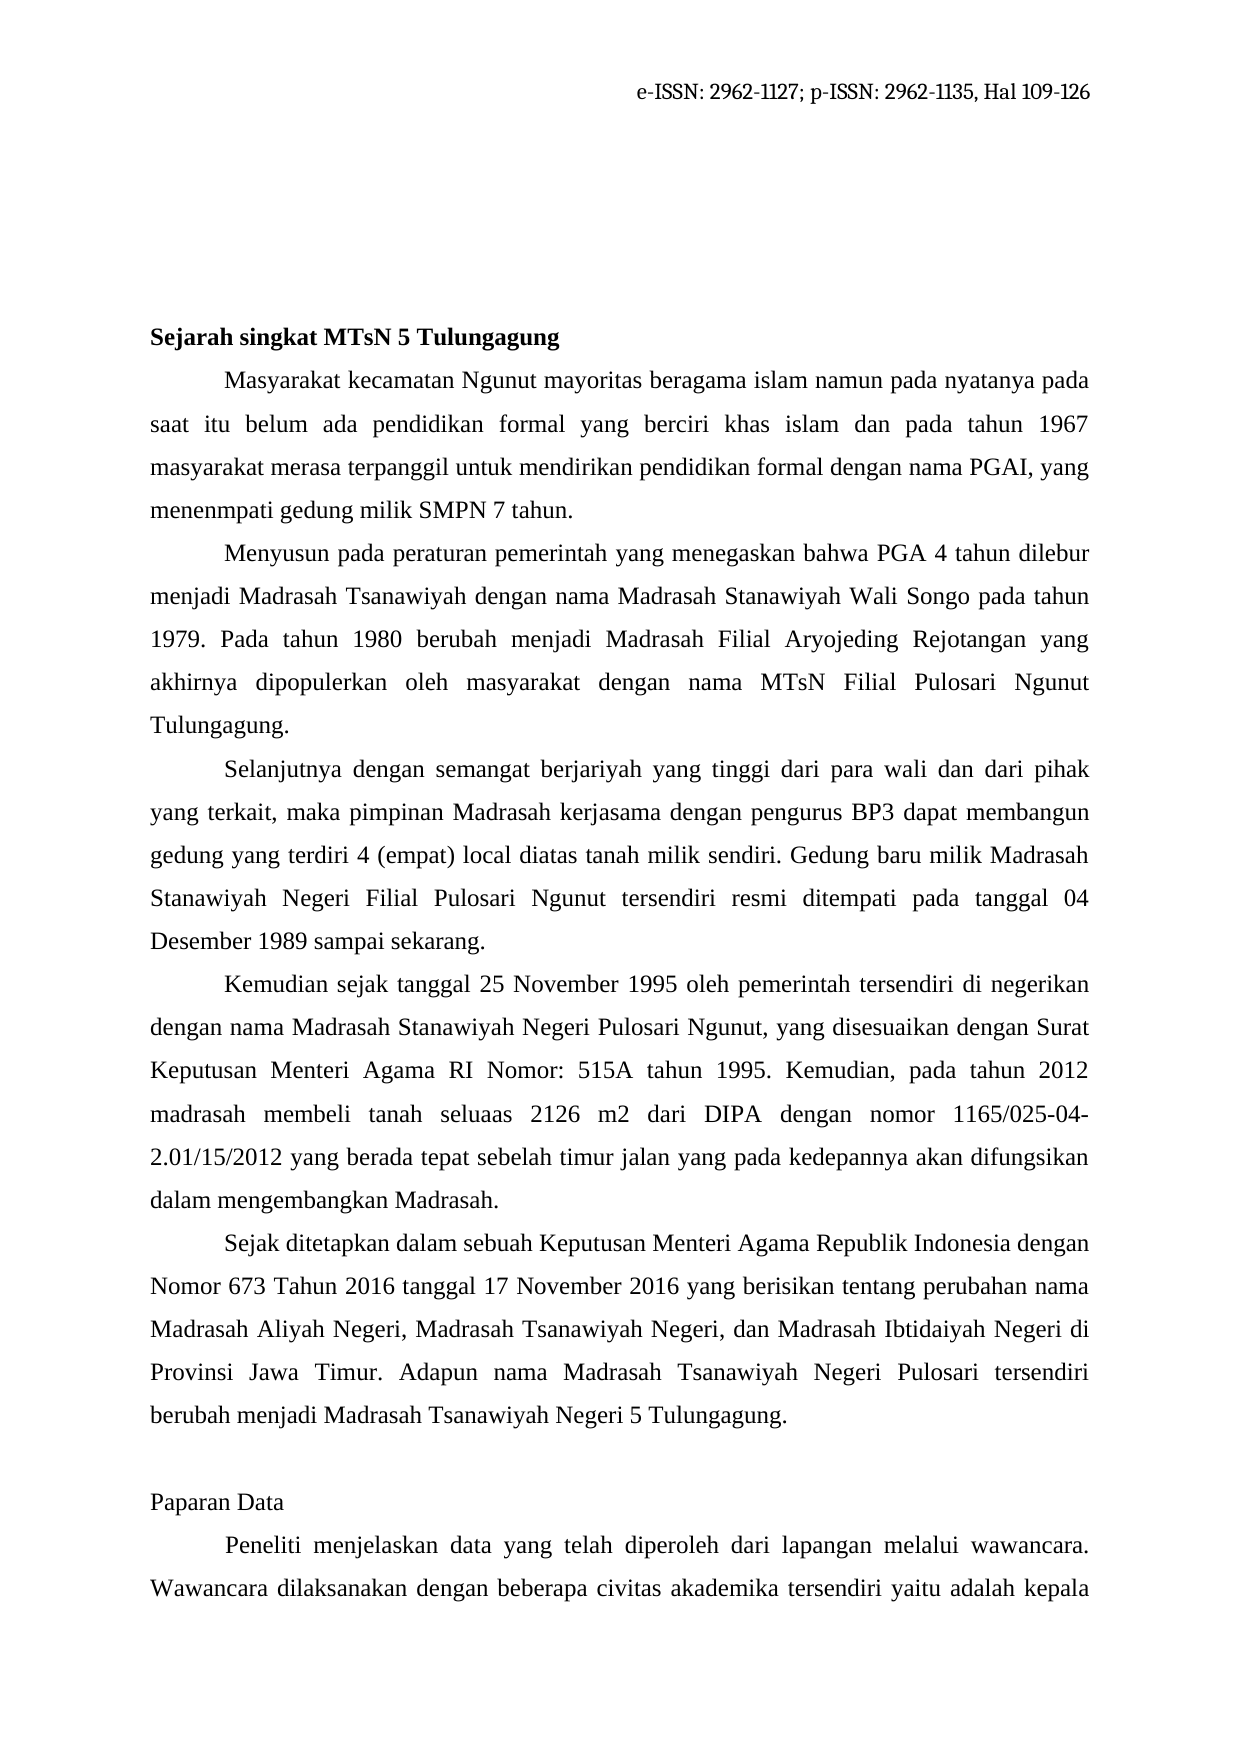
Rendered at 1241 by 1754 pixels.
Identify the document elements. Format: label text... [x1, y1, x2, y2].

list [150, 1530, 1090, 1602]
list Paparan Data [150, 1487, 1090, 1516]
list Sejarah singkat MTsN 5 Tulungagung [150, 322, 1090, 351]
list Masyarakat kecamatan Ngunut mayoritas beragama islam namun pada nyatanya pada saat itu belum ada pendidikan formal yang berciri khas islam dan pada tahun 1967 masyarakat merasa terpanggil untuk mendirikan pendidikan formal dengan nama PGAI, yang menenmpati gedung milik SMPN 7 tahun. [150, 366, 1090, 524]
list Menyusun pada peraturan pemerintah yang menegaskan bahwa PGA 4 tahun dilebur menjadi Madrasah Tsanawiyah dengan nama Madrasah Stanawiyah Wali Songo pada tahun 1979. Pada tahun 1980 berubah menjadi Madrasah Filial Aryojeding Rejotangan yang akhirnya dipopulerkan oleh masyarakat dengan nama MTsN Filial Pulosari Ngunut Tulungagung. [150, 538, 1090, 739]
list Kemudian sejak tanggal 25 November 1995 oleh pemerintah tersendiri di negerikan dengan nama Madrasah Stanawiyah Negeri Pulosari Ngunut, yang disesuaikan dengan Surat Keputusan Menteri Agama RI Nomor: 515A tahun 1995. Kemudian, pada tahun 2012 madrasah membeli tanah seluaas 2126 m2 dari DIPA dengan nomor 1165/025-04-2.01/15/2012 yang berada tepat sebelah timur jalan yang pada kedepannya akan difungsikan dalam mengembangkan Madrasah. [150, 969, 1090, 1214]
list Selanjutnya dengan semangat berjariyah yang tinggi dari para wali dan dari pihak yang terkait, maka pimpinan Madrasah kerjasama dengan pengurus BP3 dapat membangun gedung yang terdiri 4 (empat) local diatas tanah milik sendiri. Gedung baru milik Madrasah Stanawiyah Negeri Filial Pulosari Ngunut tersendiri resmi ditempati pada tanggal 04 Desember 1989 sampai sekarang. [150, 754, 1090, 955]
list Sejak ditetapkan dalam sebuah Keputusan Menteri Agama Republik Indonesia dengan Nomor 673 Tahun 2016 tanggal 17 November 2016 yang berisikan tentang perubahan nama Madrasah Aliyah Negeri, Madrasah Tsanawiyah Negeri, dan Madrasah Ibtidaiyah Negeri di Provinsi Jawa Timur. Adapun nama Madrasah Tsanawiyah Negeri Pulosari tersendiri berubah menjadi Madrasah Tsanawiyah Negeri 5 Tulungagung. [150, 1228, 1090, 1429]
